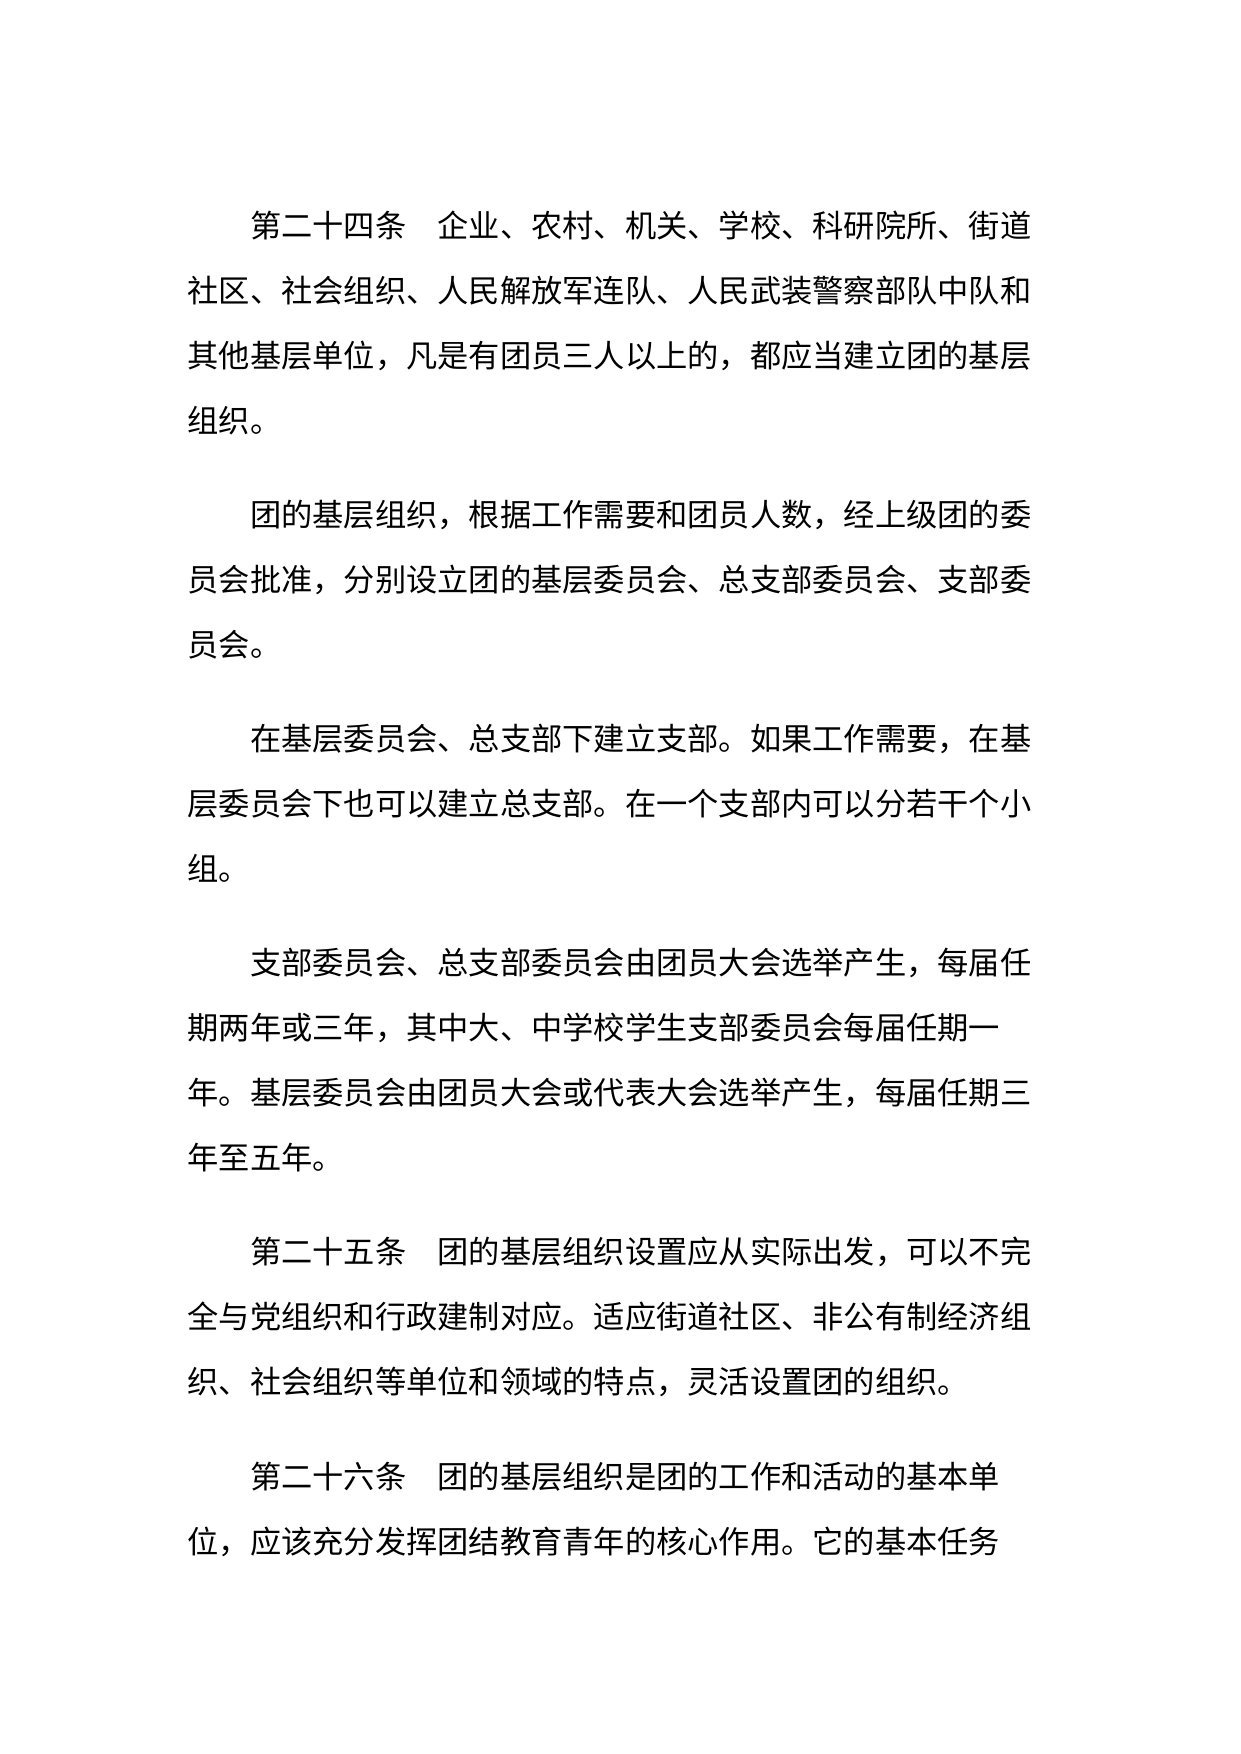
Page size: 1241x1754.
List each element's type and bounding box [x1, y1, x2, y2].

table_header [188, 162, 1053, 1572]
